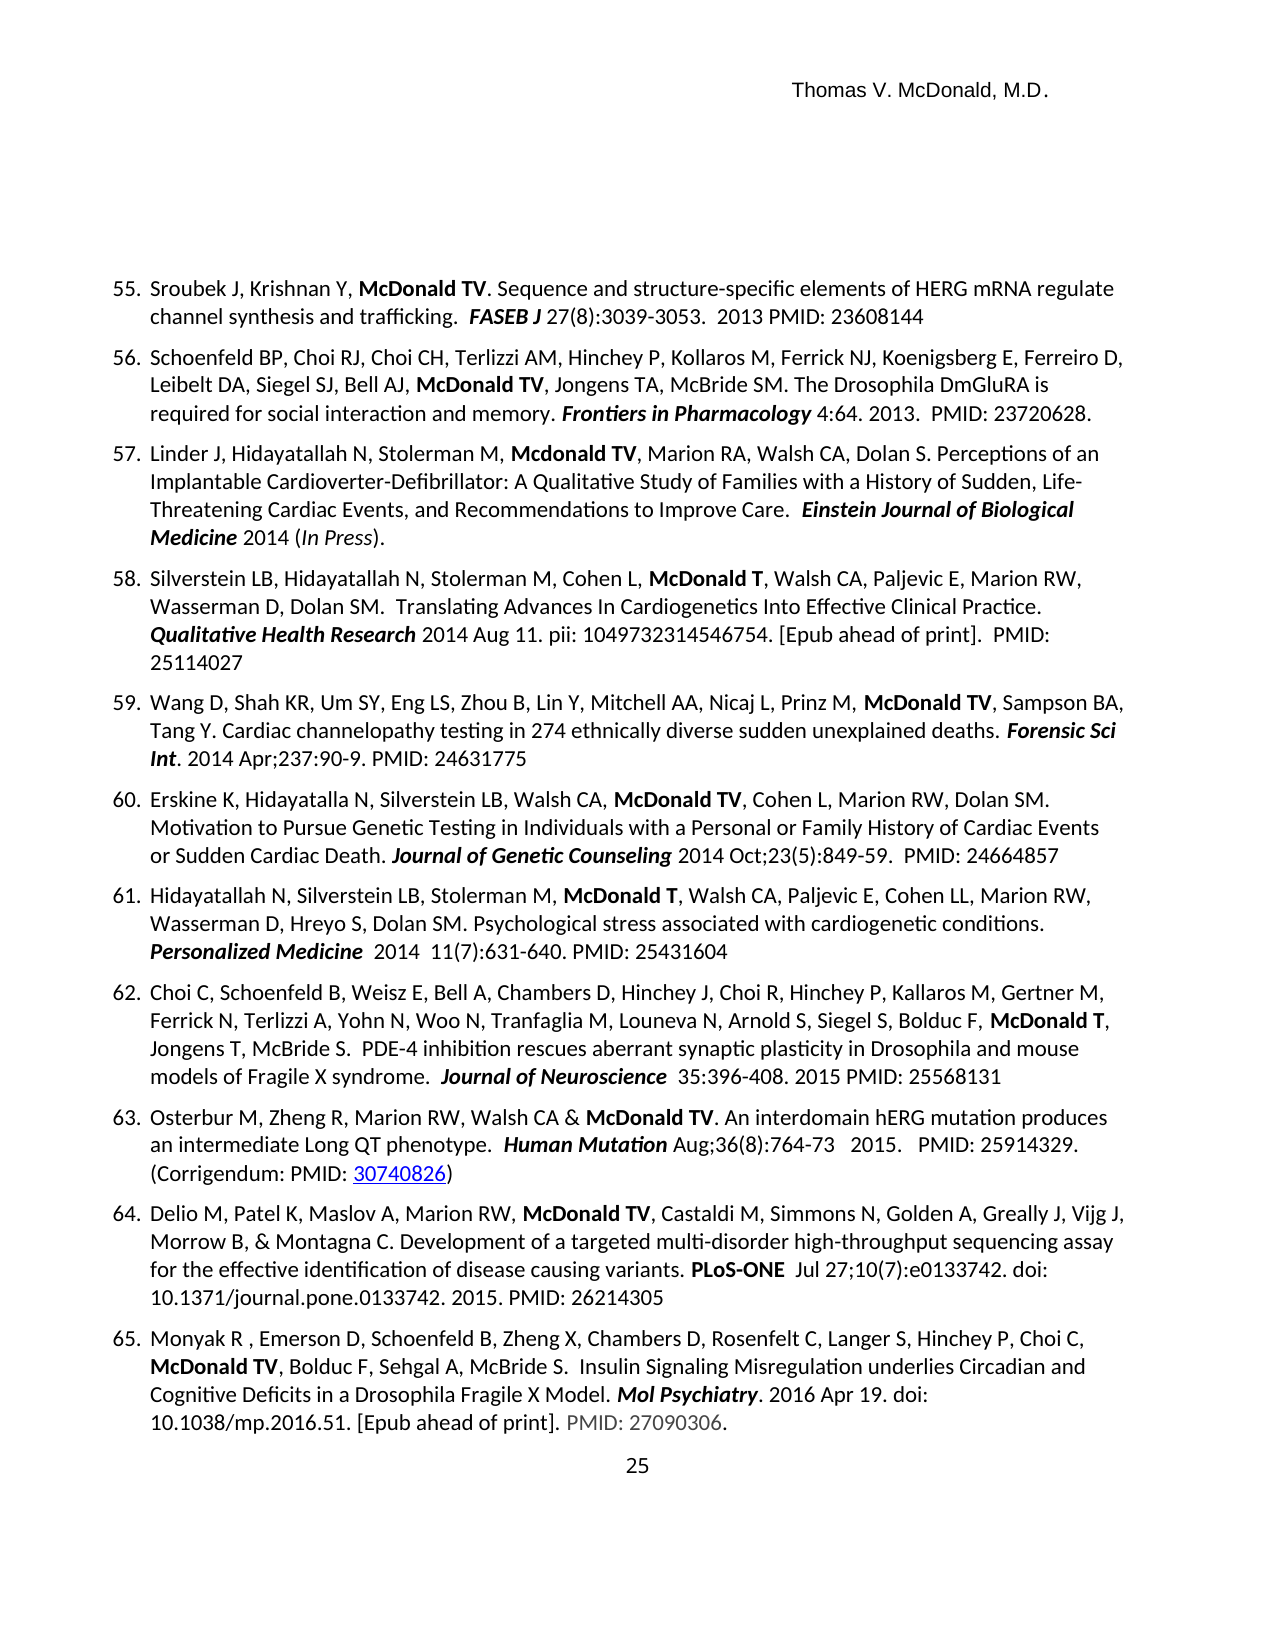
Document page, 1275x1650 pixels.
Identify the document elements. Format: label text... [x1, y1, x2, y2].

list Sroubek J, Krishnan Y, McDonald TV. Sequence and structure-specific elements of HERG mRNA regulate channel synthesis and trafficking. FASEB J 27(8):3039-3053. 2013 PMID: 23608144 [112, 274, 1125, 330]
list Choi C, Schoenfeld B, Weisz E, Bell A, Chambers D, Hinchey J, Choi R, Hinchey P, Kallaros M, Gertner M, Ferrick N, Terlizzi A, Yohn N, Woo N, Tranfaglia M, Louneva N, Arnold S, Siegel S, Bolduc F, McDonald T, Jongens T, McBride S. PDE-4 inhibition rescues aberrant synaptic plasticity in Drosophila and mouse models of Fragile X syndrome. Journal of Neuroscience 35:396-408. 2015 PMID: 25568131 [112, 978, 1125, 1090]
list Wang D, Shah KR, Um SY, Eng LS, Zhou B, Lin Y, Mitchell AA, Nicaj L, Prinz M, McDonald TV, Sampson BA, Tang Y. Cardiac channelopathy testing in 274 ethnically diverse sudden unexplained deaths. Forensic Sci Int. 2014 Apr;237:90-9. PMID: 24631775 [112, 688, 1125, 772]
list Linder J, Hidayatallah N, Stolerman M, Mcdonald TV, Marion RA, Walsh CA, Dolan S. Perceptions of an Implantable Cardioverter-Defibrillator: A Qualitative Study of Families with a History of Sudden, Life-Threatening Cardiac Events, and Recommendations to Improve Care. Einstein Journal of Biological Medicine 2014 (In Press). [112, 439, 1125, 551]
list Monyak R , Emerson D, Schoenfeld B, Zheng X, Chambers D, Rosenfelt C, Langer S, Hinchey P, Choi C, McDonald TV, Bolduc F, Sehgal A, McBride S. Insulin Signaling Misregulation underlies Circadian and Cognitive Deficits in a Drosophila Fragile X Model. Mol Psychiatry. 2016 Apr 19. doi: 10.1038/mp.2016.51. [Epub ahead of print]. PMID: 27090306. [112, 1324, 1125, 1436]
list Schoenfeld BP, Choi RJ, Choi CH, Terlizzi AM, Hinchey P, Kollaros M, Ferrick NJ, Koenigsberg E, Ferreiro D, Leibelt DA, Siegel SJ, Bell AJ, McDonald TV, Jongens TA, McBride SM. The Drosophila DmGluRA is required for social interaction and memory. Frontiers in Pharmacology 4:64. 2013. PMID: 23720628. [112, 343, 1125, 427]
list Hidayatallah N, Silverstein LB, Stolerman M, McDonald T, Walsh CA, Paljevic E, Cohen LL, Marion RW, Wasserman D, Hreyo S, Dolan SM. Psychological stress associated with cardiogenetic conditions. Personalized Medicine 2014 11(7):631-640. PMID: 25431604 [112, 881, 1125, 966]
list Osterbur M, Zheng R, Marion RW, Walsh CA & McDonald TV. An interdomain hERG mutation produces an intermediate Long QT phenotype. Human Mutation Aug;36(8):764-73 2015. PMID: 25914329. (Corrigendum: PMID: 30740826) [112, 1103, 1125, 1187]
list Delio M, Patel K, Maslov A, Marion RW, McDonald TV, Castaldi M, Simmons N, Golden A, Greally J, Vijg J, Morrow B, & Montagna C. Development of a targeted multi-disorder high-throughput sequencing assay for the effective identification of disease causing variants. PLoS-ONE Jul 27;10(7):e0133742. doi: 10.1371/journal.pone.0133742. 2015. PMID: 26214305 [112, 1199, 1125, 1311]
list Erskine K, Hidayatalla N, Silverstein LB, Walsh CA, McDonald TV, Cohen L, Marion RW, Dolan SM. Motivation to Pursue Genetic Testing in Individuals with a Personal or Family History of Cardiac Events or Sudden Cardiac Death. Journal of Genetic Counseling 2014 Oct;23(5):849-59. PMID: 24664857 [112, 785, 1125, 869]
list Silverstein LB, Hidayatallah N, Stolerman M, Cohen L, McDonald T, Walsh CA, Paljevic E, Marion RW, Wasserman D, Dolan SM. Translating Advances In Cardiogenetics Into Effective Clinical Practice. Qualitative Health Research 2014 Aug 11. pii: 1049732314546754. [Epub ahead of print]. PMID: 25114027 [112, 564, 1125, 676]
